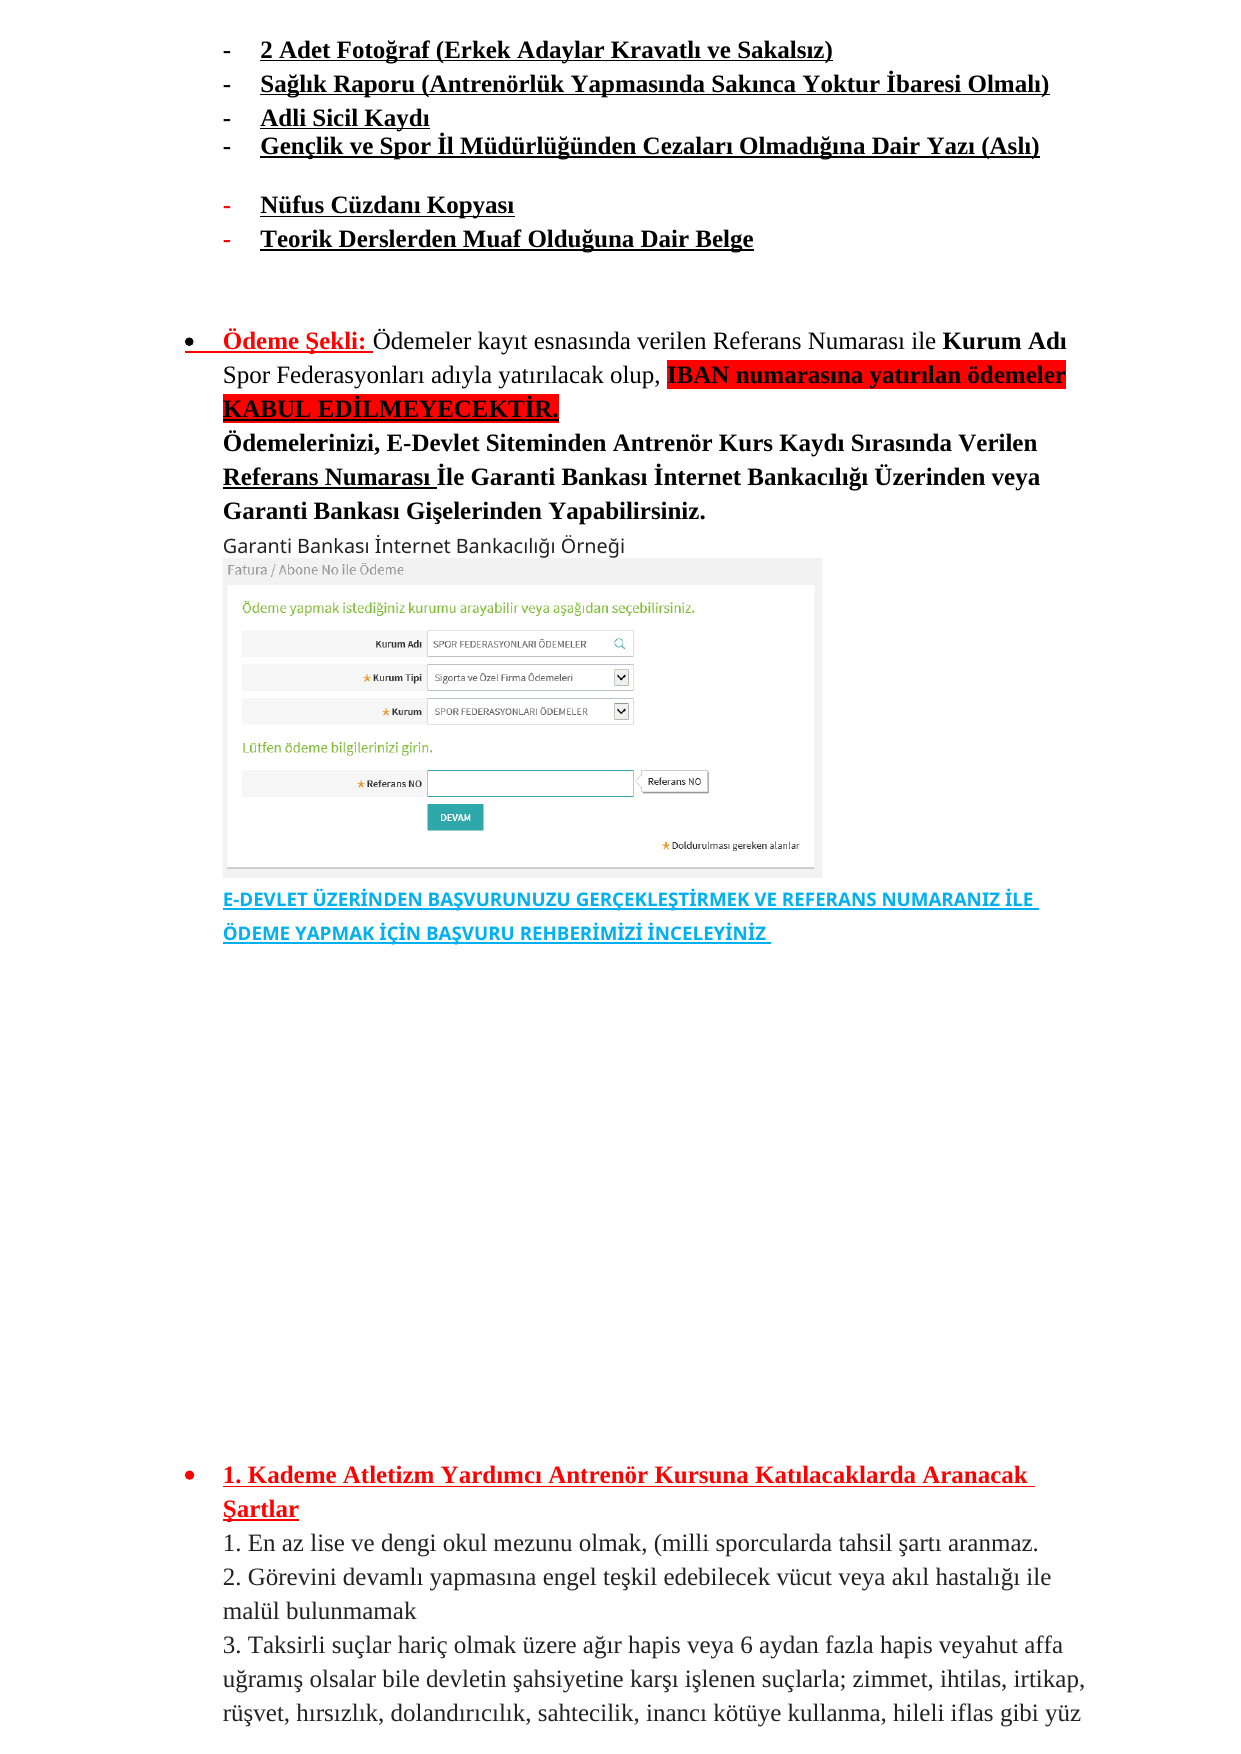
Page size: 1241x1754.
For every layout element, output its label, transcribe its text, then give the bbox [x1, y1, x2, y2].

list 2 Adet Fotoğraf (Erkek Adaylar Kravatlı ve Sakalsız) [223, 29, 1093, 63]
list Teorik Derslerden Muaf Olduğuna Dair Belge [223, 219, 1093, 287]
list Sağlık Raporu (Antrenörlük Yapmasında Sakınca Yoktur İbaresi Olmalı) [223, 63, 1093, 97]
list Nüfus Cüzdanı Kopyası [223, 185, 1093, 219]
picture [222, 558, 823, 878]
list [185, 1455, 1093, 1727]
list Adli Sicil Kaydı [223, 97, 1093, 131]
list Gençlik ve Spor İl Müdürlüğünden Cezaları Olmadığına Dair Yazı (Aslı) [223, 131, 1093, 160]
